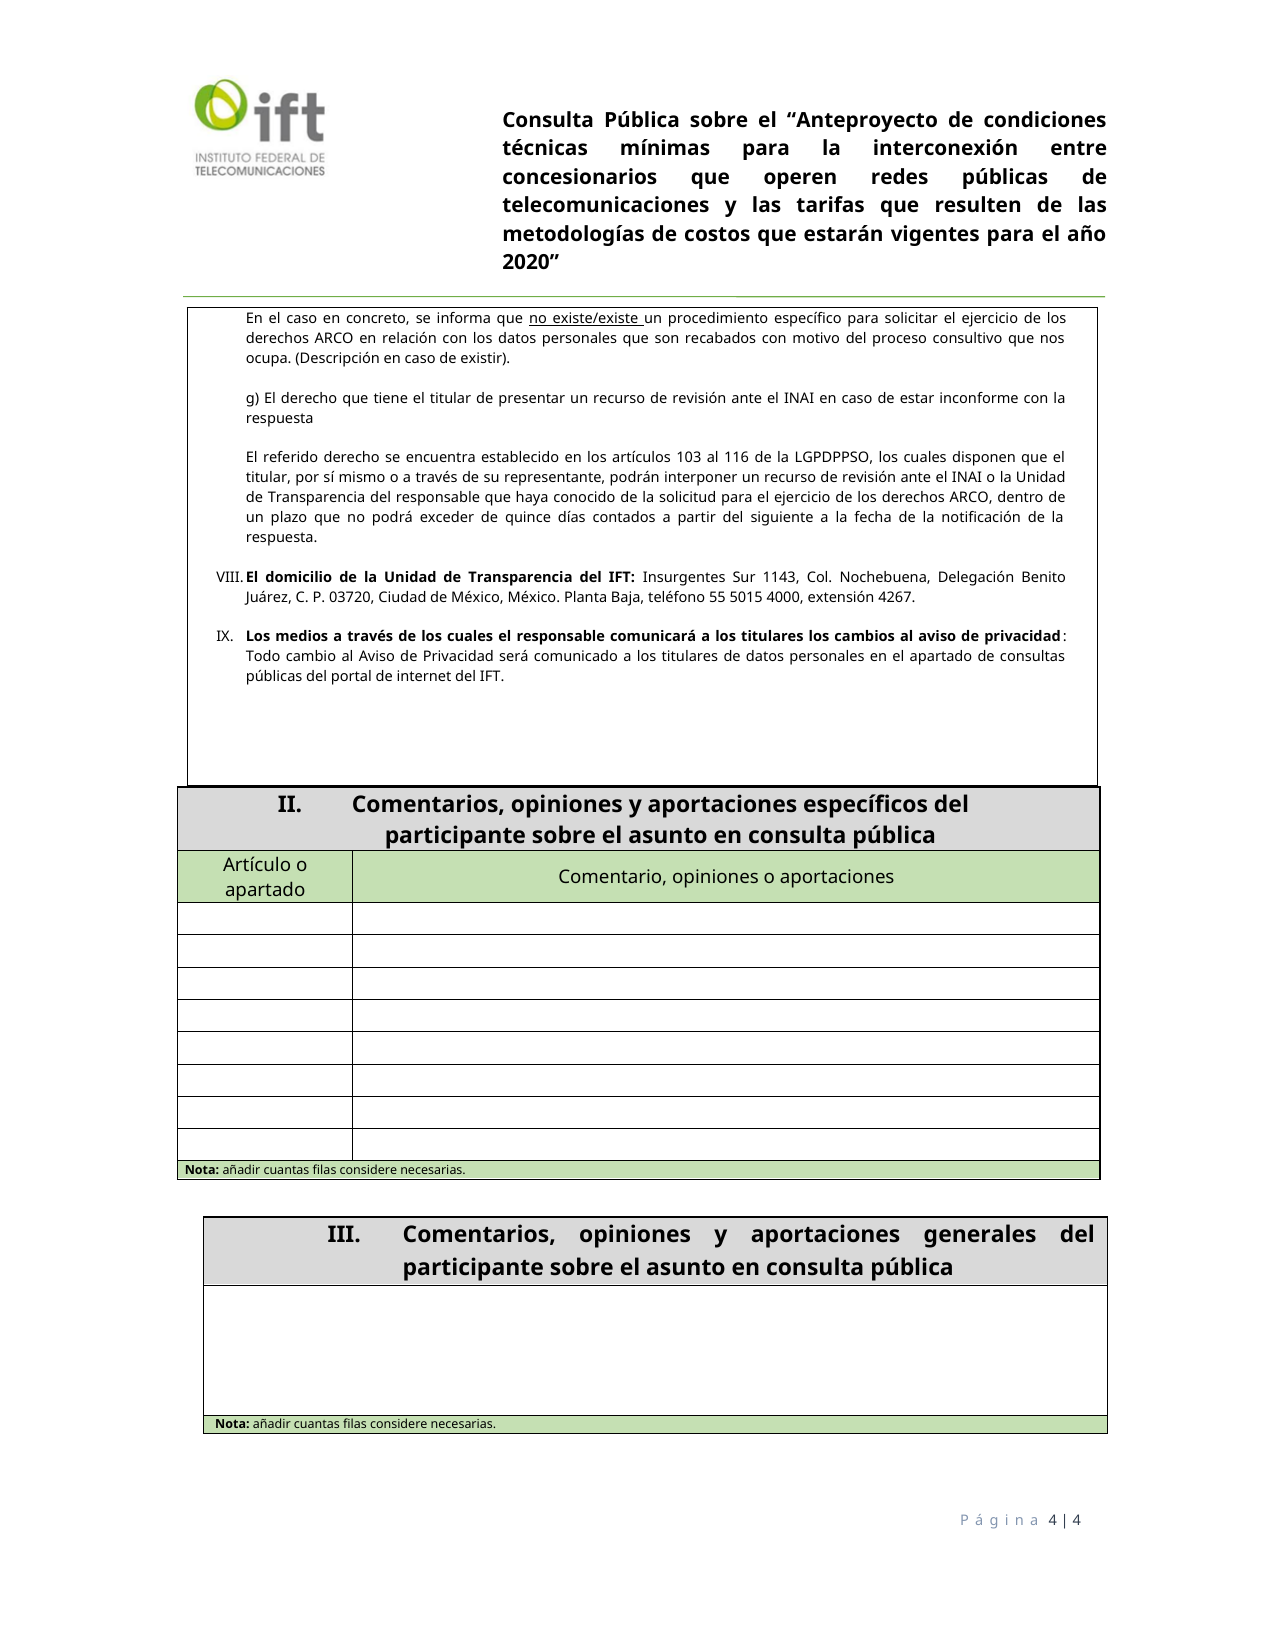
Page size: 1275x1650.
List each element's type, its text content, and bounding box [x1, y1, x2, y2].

table_header Comentarios, opiniones y aportaciones específicos del participante sobre el asunto en consulta pública [178, 788, 1099, 850]
table_cell [178, 903, 352, 934]
table_cell [353, 1097, 1099, 1128]
table_cell Artículo o apartado [178, 851, 352, 902]
table_cell [353, 935, 1099, 967]
table_cell [178, 935, 352, 967]
table_cell [353, 903, 1099, 934]
table_cell [178, 1065, 352, 1096]
table_cell [178, 1097, 352, 1128]
table_cell Nota: añadir cuantas filas considere necesarias. [178, 1161, 1099, 1178]
table_cell [178, 1129, 352, 1160]
table_cell [353, 1129, 1099, 1160]
table_cell [353, 1000, 1099, 1031]
table_cell [353, 1032, 1099, 1063]
table_cell Comentario, opiniones o aportaciones [353, 851, 1099, 902]
table_cell [353, 1065, 1099, 1096]
table_cell Nota: añadir cuantas filas considere necesarias. [204, 1416, 1107, 1433]
table_cell [204, 1286, 1107, 1414]
table_cell [353, 968, 1099, 999]
table_cell [178, 1000, 352, 1031]
table_cell [178, 1032, 352, 1063]
picture [177, 75, 348, 193]
table_header Comentarios, opiniones y aportaciones generales del participante sobre el asunto en consulta pública [204, 1218, 1107, 1284]
table_cell [178, 968, 352, 999]
